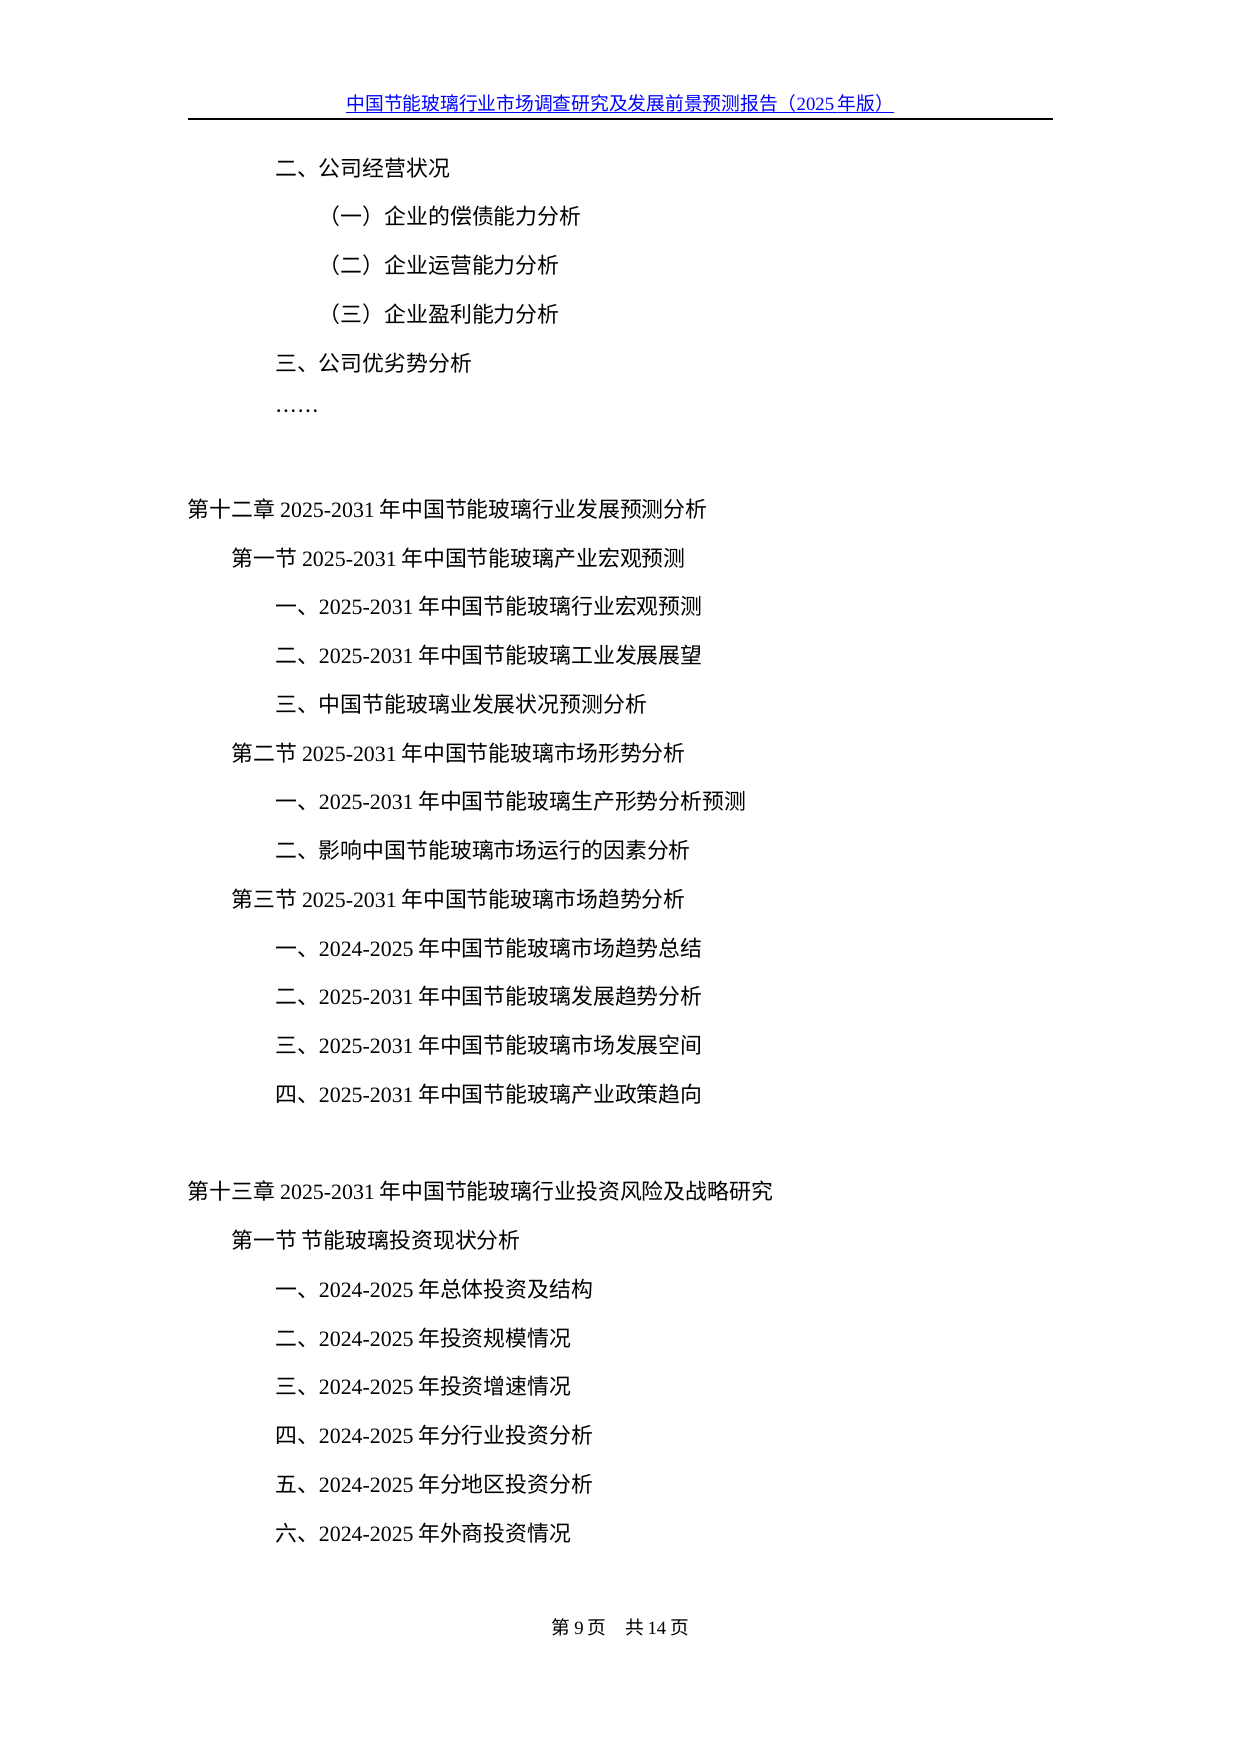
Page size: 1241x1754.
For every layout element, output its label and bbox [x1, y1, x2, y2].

text [187, 150, 1053, 1548]
